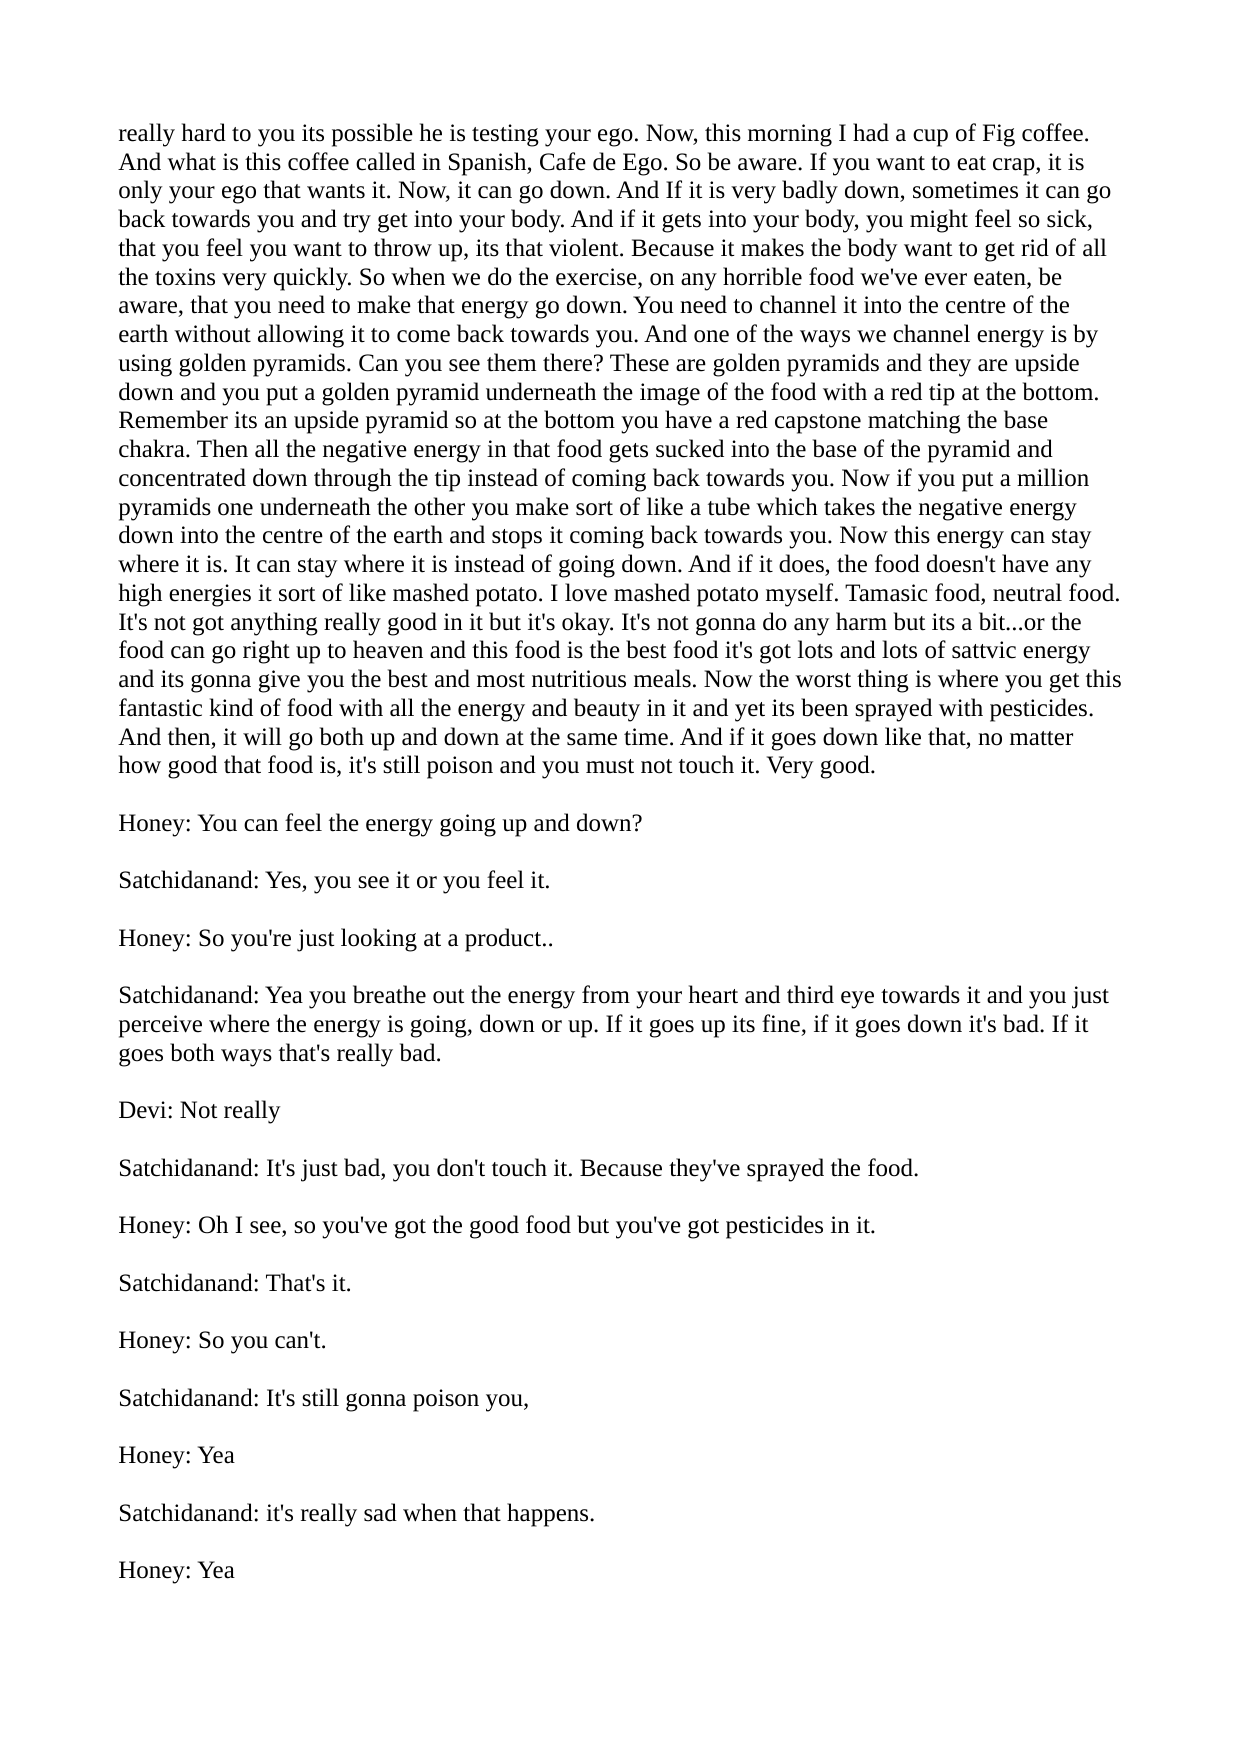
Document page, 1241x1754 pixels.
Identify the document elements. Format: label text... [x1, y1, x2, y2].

text Satchidanand: it's really sad when that happens. [118, 1498, 1122, 1527]
text Satchidanand: That's it. [118, 1268, 1122, 1297]
text Satchidanand: Yes, you see it or you feel it. [118, 866, 1122, 894]
text Honey: Yea [118, 1441, 1122, 1469]
text Honey: Yea [118, 1556, 1122, 1584]
text Honey: You can feel the energy going up and down? [118, 808, 1122, 837]
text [118, 118, 1122, 779]
text Devi: Not really [118, 1096, 1122, 1124]
text Satchidanand: It's just bad, you don't touch it. Because they've sprayed the food. [118, 1153, 1122, 1182]
text Honey: So you're just looking at a product.. [118, 923, 1122, 952]
text Satchidanand: Yea you breathe out the energy from your heart and third eye towards it and you just perceive where the energy is going, down or up. If it goes up its fine, if it goes down it's bad. If it goes both ways that's really bad. [118, 981, 1122, 1067]
text Honey: So you can't. [118, 1326, 1122, 1354]
text Satchidanand: It's still gonna poison you, [118, 1383, 1122, 1412]
text Honey: Oh I see, so you've got the good food but you've got pesticides in it. [118, 1211, 1122, 1239]
